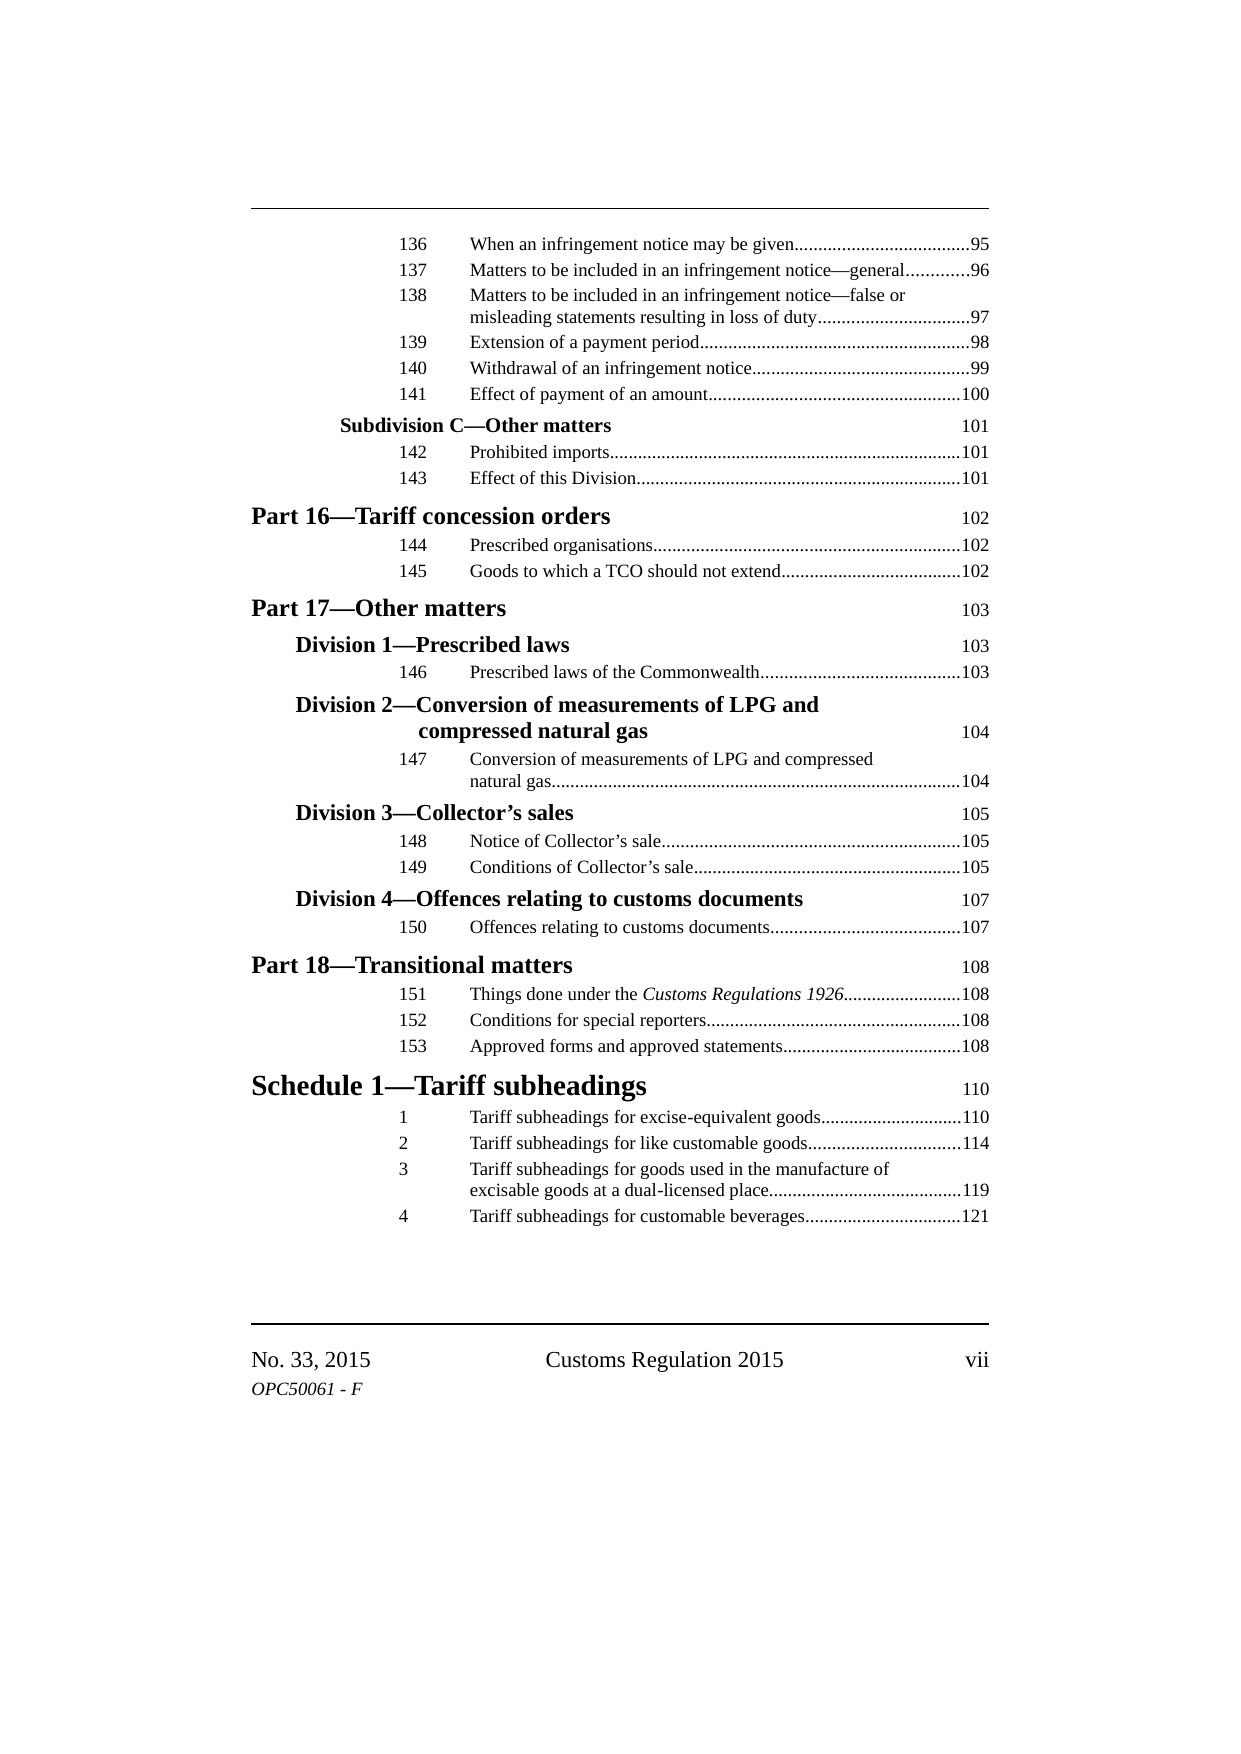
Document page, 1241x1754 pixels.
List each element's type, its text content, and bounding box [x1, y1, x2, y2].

text 146 Prescribed laws of the Commonwealth 103 [399, 661, 930, 683]
text 148 Notice of Collector’s sale 105 [399, 830, 930, 851]
text 2 Tariff subheadings for like customable goods 114 [399, 1132, 930, 1153]
text 137 Matters to be included in an infringement notice—general 96 [399, 258, 930, 280]
text Division 1—Prescribed laws 103 [295, 631, 930, 657]
text 3 Tariff subheadings for goods used in the manufacture of excisable goods at a dual-licensed place 119 [399, 1158, 930, 1201]
text Part 17—Other matters 103 [251, 593, 930, 622]
text 136 When an infringement notice may be given 95 [399, 233, 930, 254]
text 145 Goods to which a TCO should not extend 102 [399, 559, 930, 581]
text Division 3—Collector’s sales 105 [295, 799, 930, 826]
text Division 4—Offences relating to customs documents 107 [295, 886, 930, 912]
text 139 Extension of a payment period 98 [399, 331, 930, 353]
text 142 Prohibited imports 101 [399, 441, 930, 463]
text 141 Effect of payment of an amount 100 [399, 383, 930, 404]
text 150 Offences relating to customs documents 107 [399, 916, 930, 938]
text Division 2—Conversion of measurements of LPG and compressed natural gas 104 [295, 691, 930, 744]
text 152 Conditions for special reporters 108 [399, 1009, 930, 1030]
text 147 Conversion of measurements of LPG and compressed natural gas 104 [399, 748, 930, 791]
text Subdivision C—Other matters 101 [340, 413, 930, 437]
text Schedule 1—Tariff subheadings 110 [251, 1068, 930, 1102]
text 140 Withdrawal of an infringement notice 99 [399, 357, 930, 379]
text 143 Effect of this Division 101 [399, 467, 930, 488]
text 144 Prescribed organisations 102 [399, 534, 930, 555]
text 151 Things done under the Customs Regulations 1926 108 [399, 983, 930, 1004]
text 138 Matters to be included in an infringement notice—false or misleading statements resulting in loss of duty 97 [399, 284, 930, 327]
text Part 18—Transitional matters 108 [251, 950, 930, 979]
text 149 Conditions of Collector’s sale 105 [399, 856, 930, 877]
text Part 16—Tariff concession orders 102 [251, 501, 930, 529]
text 1 Tariff subheadings for excise-equivalent goods 110 [399, 1106, 930, 1128]
text 4 Tariff subheadings for customable beverages 121 [399, 1205, 930, 1227]
text 153 Approved forms and approved statements 108 [399, 1034, 930, 1056]
